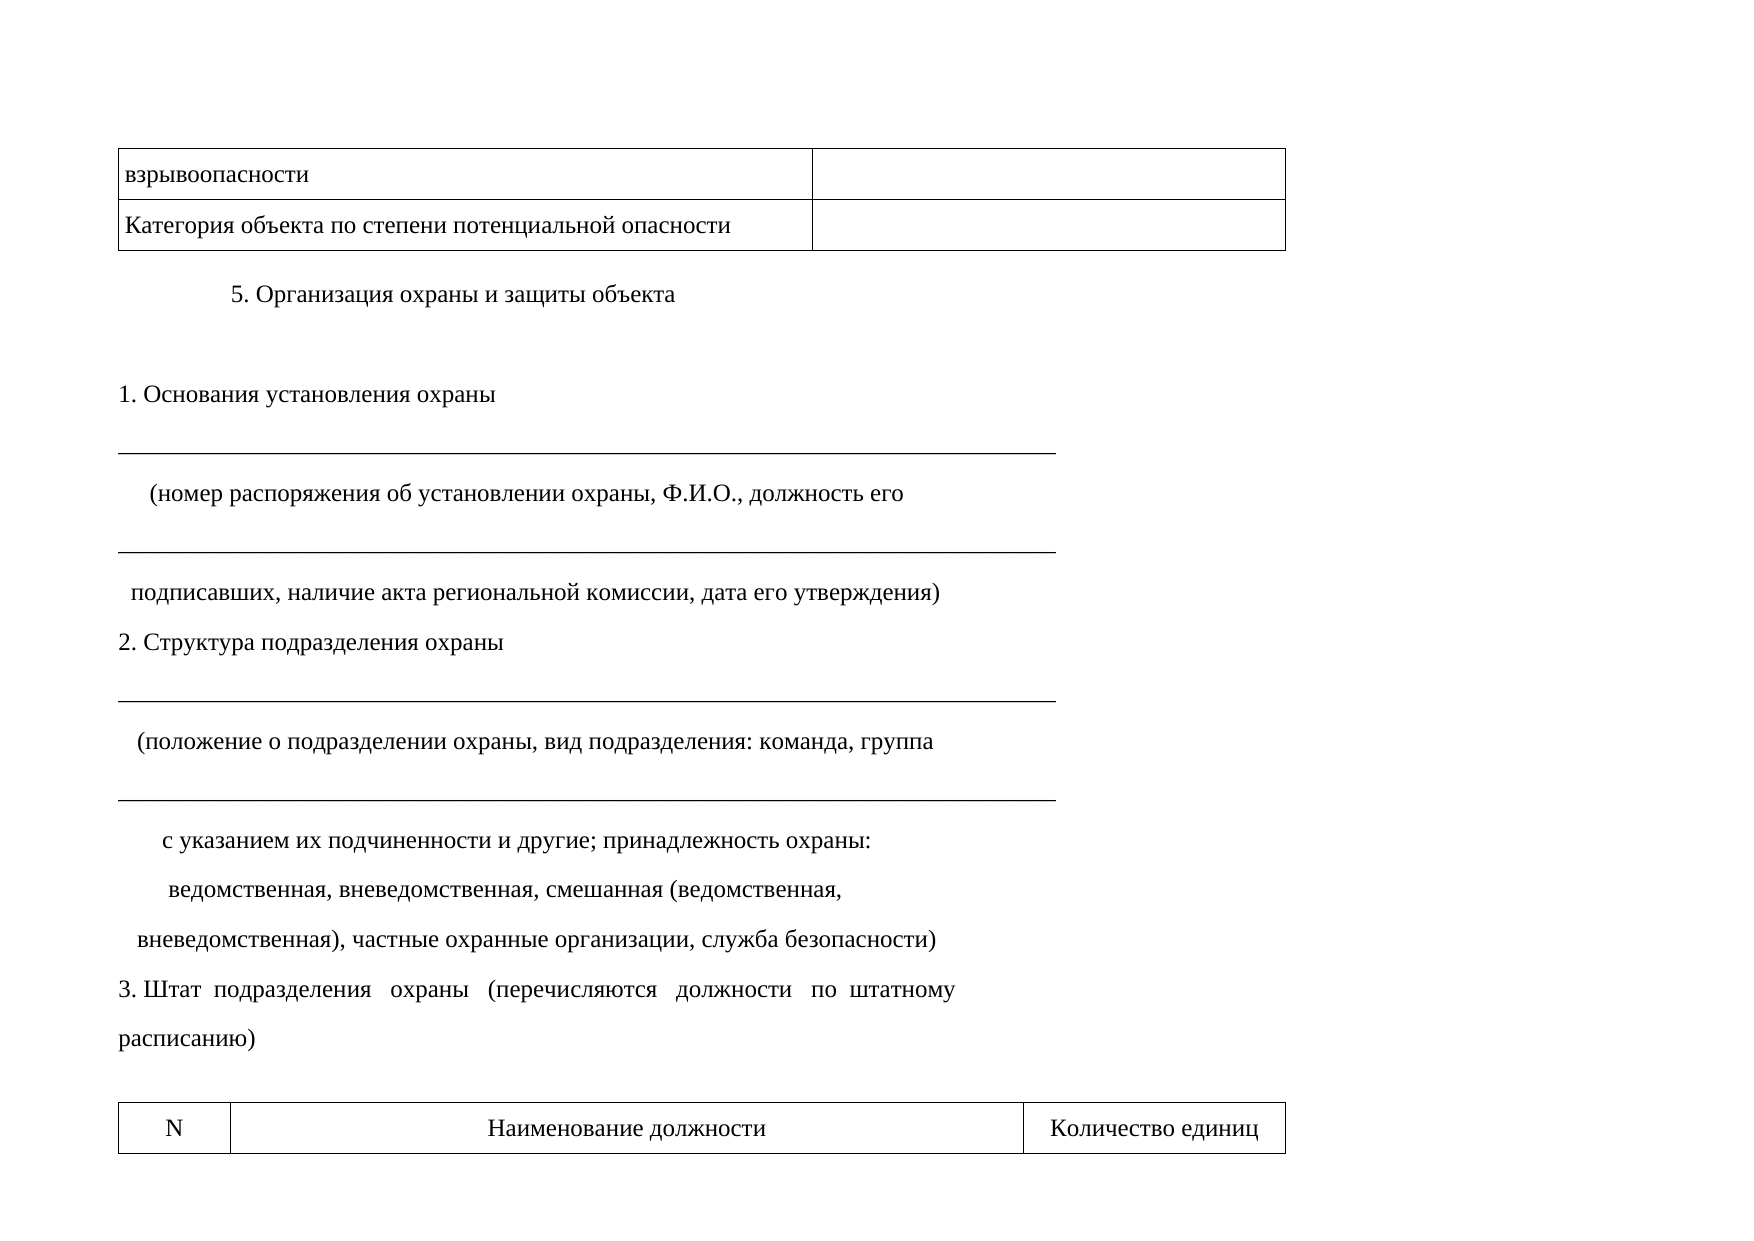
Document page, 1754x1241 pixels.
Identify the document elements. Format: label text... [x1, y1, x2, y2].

text ___________________________________________________________________________ [118, 676, 1636, 705]
table_cell [813, 200, 1285, 250]
text 5. Организация охраны и защиты объекта [118, 279, 1636, 308]
text (номер распоряжения об установлении охраны, Ф.И.О., должность его [118, 478, 1636, 507]
text с указанием их подчиненности и другие; принадлежность охраны: [118, 825, 1636, 854]
text 3. Штат подразделения охраны (перечисляются должности по штатному [118, 974, 1636, 1002]
table_cell Категория объекта по степени потенциальной опасности [119, 200, 812, 250]
table_cell [813, 149, 1285, 199]
text 2. Структура подразделения охраны [118, 627, 1636, 655]
text ___________________________________________________________________________ [118, 428, 1636, 457]
text ___________________________________________________________________________ [118, 527, 1636, 556]
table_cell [119, 149, 812, 199]
text ведомственная, вневедомственная, смешанная (ведомственная, [118, 874, 1636, 903]
table_header Количество единиц [1024, 1103, 1285, 1153]
text вневедомственная), частные охранные организации, служба безопасности) [118, 924, 1636, 953]
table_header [231, 1103, 1023, 1153]
text расписанию) [118, 1023, 1636, 1052]
text ___________________________________________________________________________ [118, 775, 1636, 804]
text подписавших, наличие акта региональной комиссии, дата его утверждения) [118, 577, 1636, 606]
text 1. Основания установления охраны [118, 379, 1636, 407]
table_header N п/п [119, 1103, 230, 1153]
text (положение о подразделении охраны, вид подразделения: команда, группа [118, 726, 1636, 754]
